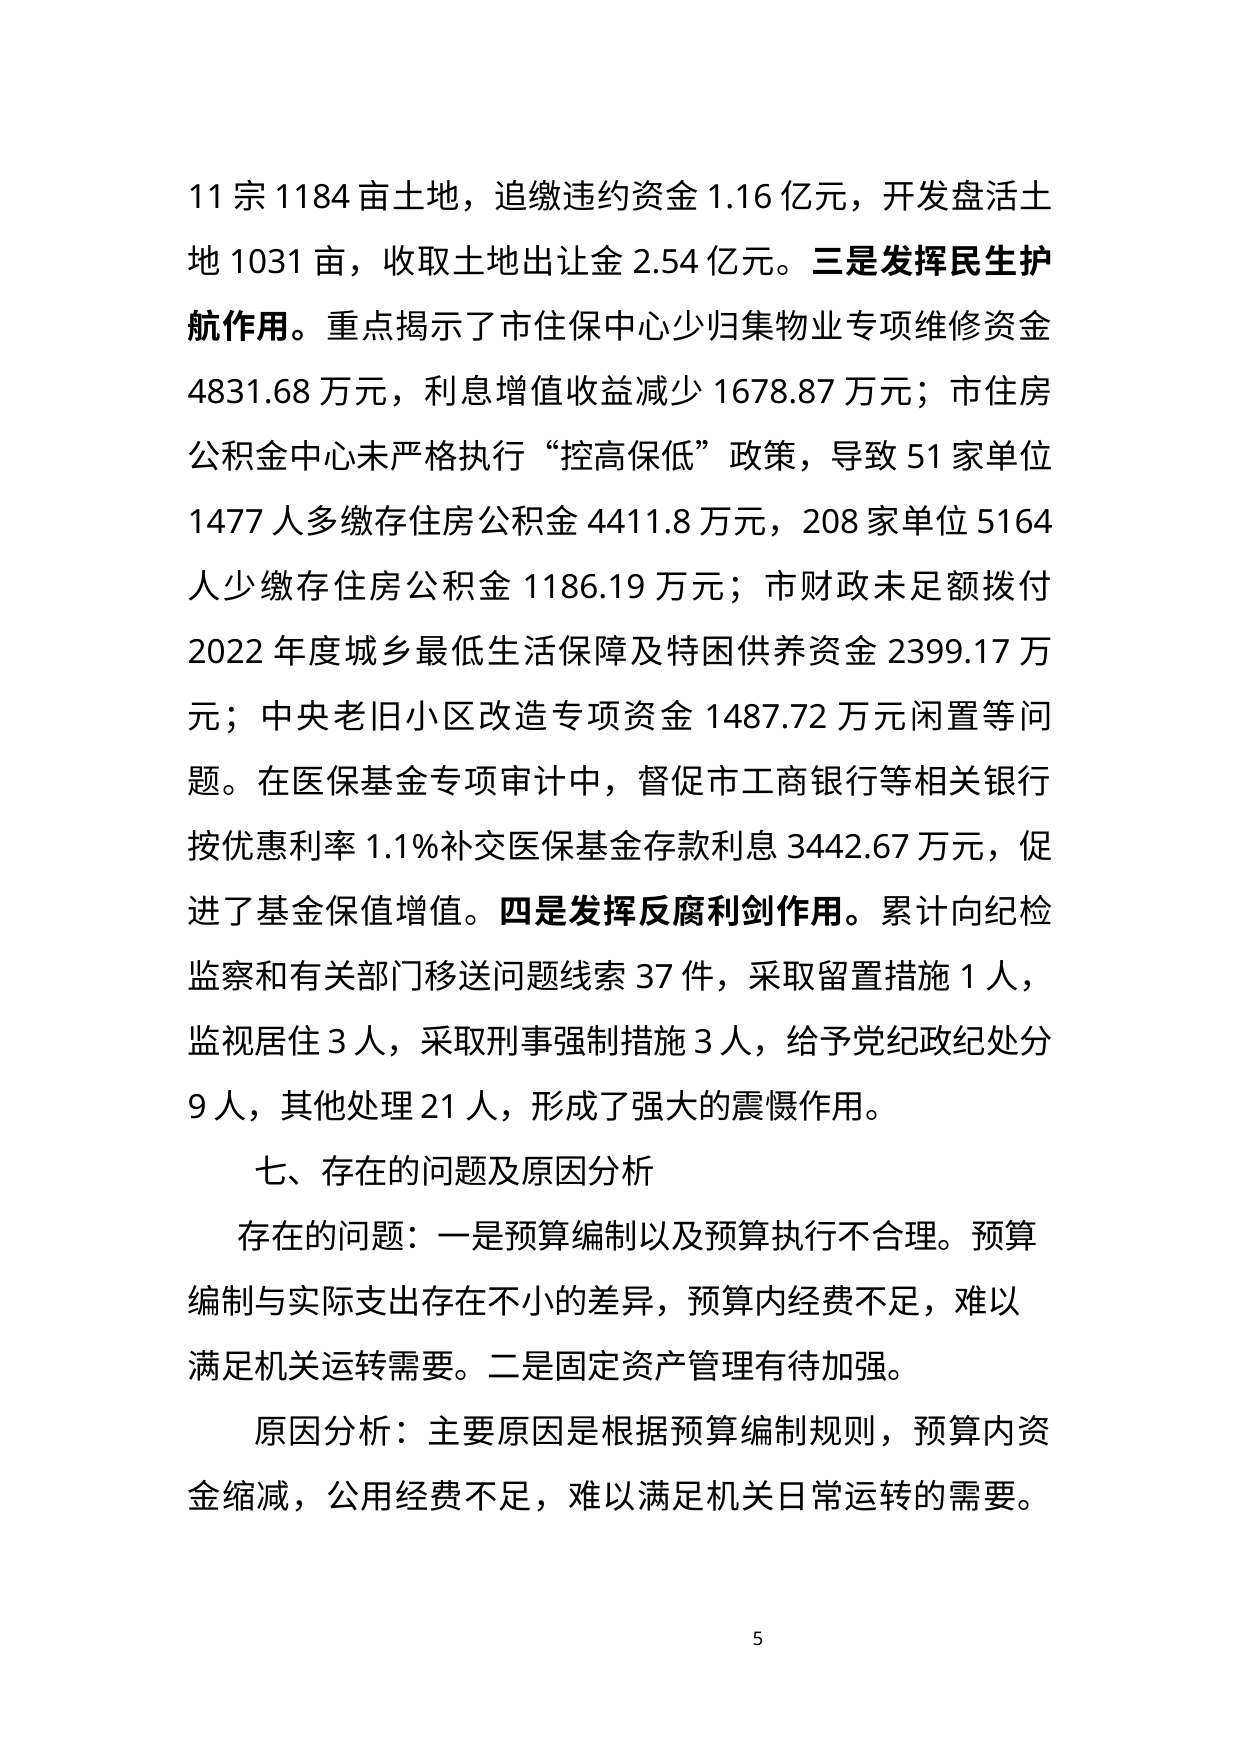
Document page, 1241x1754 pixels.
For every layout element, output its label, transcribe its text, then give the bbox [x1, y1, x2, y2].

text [187, 1397, 1053, 1527]
text 存在的问题：一是预算编制以及预算执行不合理。预算编制与实际支出存在不小的差异，预算内经费不足，难以满足机关运转需要。二是固定资产管理有待加强。 [187, 1202, 1053, 1397]
list 七、存在的问题及原因分析 [187, 1137, 1053, 1202]
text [187, 162, 1053, 1137]
